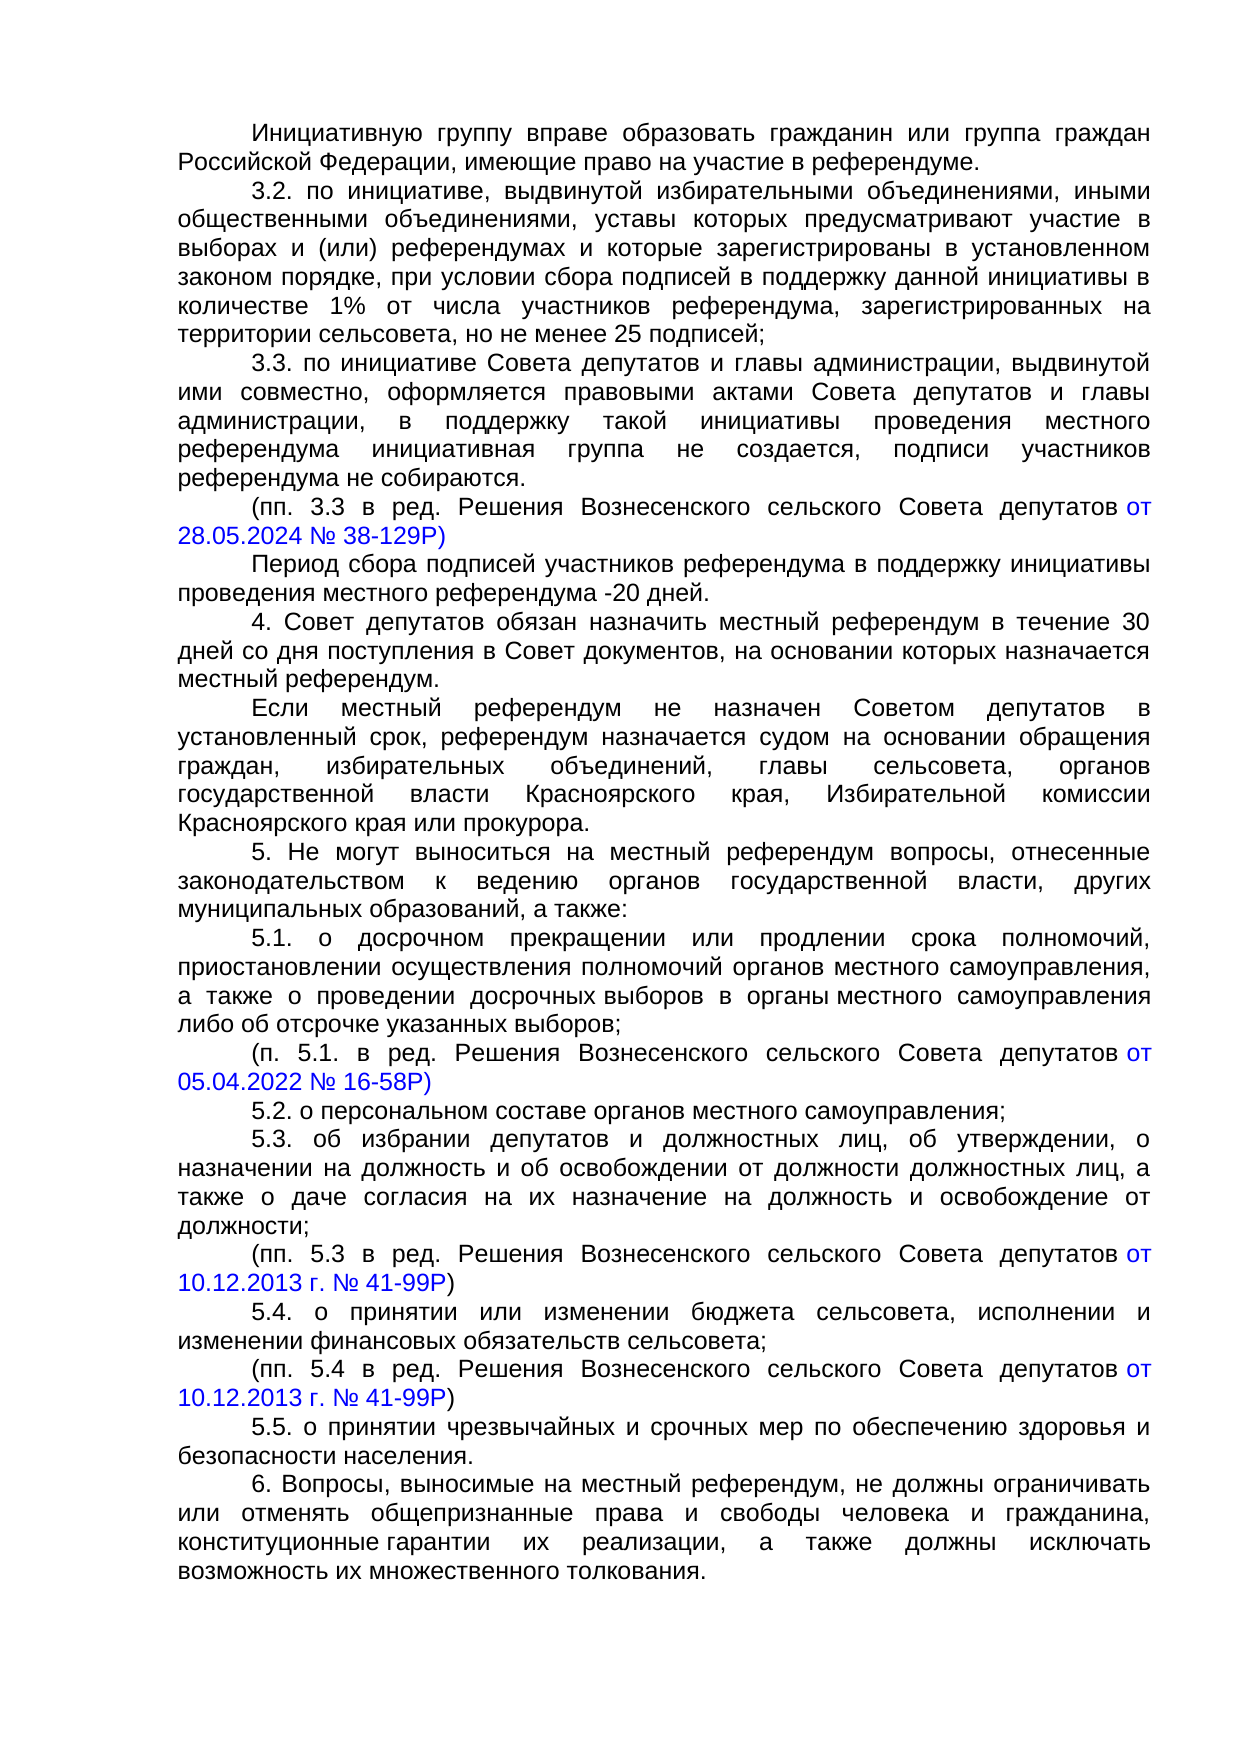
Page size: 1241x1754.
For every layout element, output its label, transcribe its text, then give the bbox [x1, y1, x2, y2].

text (пп. 3.3 в ред. Решения Вознесенского сельского Совета депутатов от 28.05.2024 № 38-129Р) [177, 492, 1152, 549]
text 6. Вопросы, выносимые на местный референдум, не должны ограничивать или отменять общепризнанные права и свободы человека и гражданина, конституционные гарантии их реализации, а также должны исключать возможность их множественного толкования. [177, 1469, 1152, 1584]
text 5. Не могут выноситься на местный референдум вопросы, отнесенные законодательством к ведению органов государственной власти, других муниципальных образований, а также: [177, 837, 1152, 923]
text 5.2. о персональном составе органов местного самоуправления; [177, 1096, 1152, 1124]
text 5.1. о досрочном прекращении или продлении срока полномочий, приостановлении осуществления полномочий органов местного самоуправления, а также о проведении досрочных выборов в органы местного самоуправления либо об отсрочке указанных выборов; [177, 923, 1152, 1038]
text 4. Совет депутатов обязан назначить местный референдум в течение 30 дней со дня поступления в Совет документов, на основании которых назначается местный референдум. [177, 607, 1152, 693]
text (пп. 5.4 в ред. Решения Вознесенского сельского Совета депутатов от 10.12.2013 г. № 41-99Р) [177, 1354, 1152, 1412]
text 5.5. о принятии чрезвычайных и срочных мер по обеспечению здоровья и безопасности населения. [177, 1412, 1152, 1469]
text Период сбора подписей участников референдума в поддержку инициативы проведения местного референдума -20 дней. [177, 549, 1152, 607]
text 3.2. по инициативе, выдвинутой избирательными объединениями, иными общественными объединениями, уставы которых предусматривают участие в выборах и (или) референдумах и которые зарегистрированы в установленном законом порядке, при условии сбора подписей в поддержку данной инициативы в количестве 1% от числа участников референдума, зарегистрированных на территории сельсовета, но не менее 25 подписей; [177, 176, 1152, 348]
text 5.4. о принятии или изменении бюджета сельсовета, исполнении и изменении финансовых обязательств сельсовета; [177, 1297, 1152, 1354]
text Инициативную группу вправе образовать гражданин или группа граждан Российской Федерации, имеющие право на участие в референдуме. [177, 118, 1152, 176]
text (пп. 5.3 в ред. Решения Вознесенского сельского Совета депутатов от 10.12.2013 г. № 41-99Р) [177, 1239, 1152, 1297]
text 5.3. об избрании депутатов и должностных лиц, об утверждении, о назначении на должность и об освобождении от должности должностных лиц, а также о даче согласия на их назначение на должность и освобождение от должности; [177, 1124, 1152, 1239]
text Если местный референдум не назначен Советом депутатов в установленный срок, референдум назначается судом на основании обращения граждан, избирательных объединений, главы сельсовета, органов государственной власти Красноярского края, Избирательной комиссии Красноярского края или прокурора. [177, 693, 1152, 837]
text (п. 5.1. в ред. Решения Вознесенского сельского Совета депутатов от 05.04.2022 № 16-58Р) [177, 1038, 1152, 1096]
text 3.3. по инициативе Совета депутатов и главы администрации, выдвинутой ими совместно, оформляется правовыми актами Совета депутатов и главы администрации, в поддержку такой инициативы проведения местного референдума инициативная группа не создается, подписи участников референдума не собираются. [177, 348, 1152, 492]
